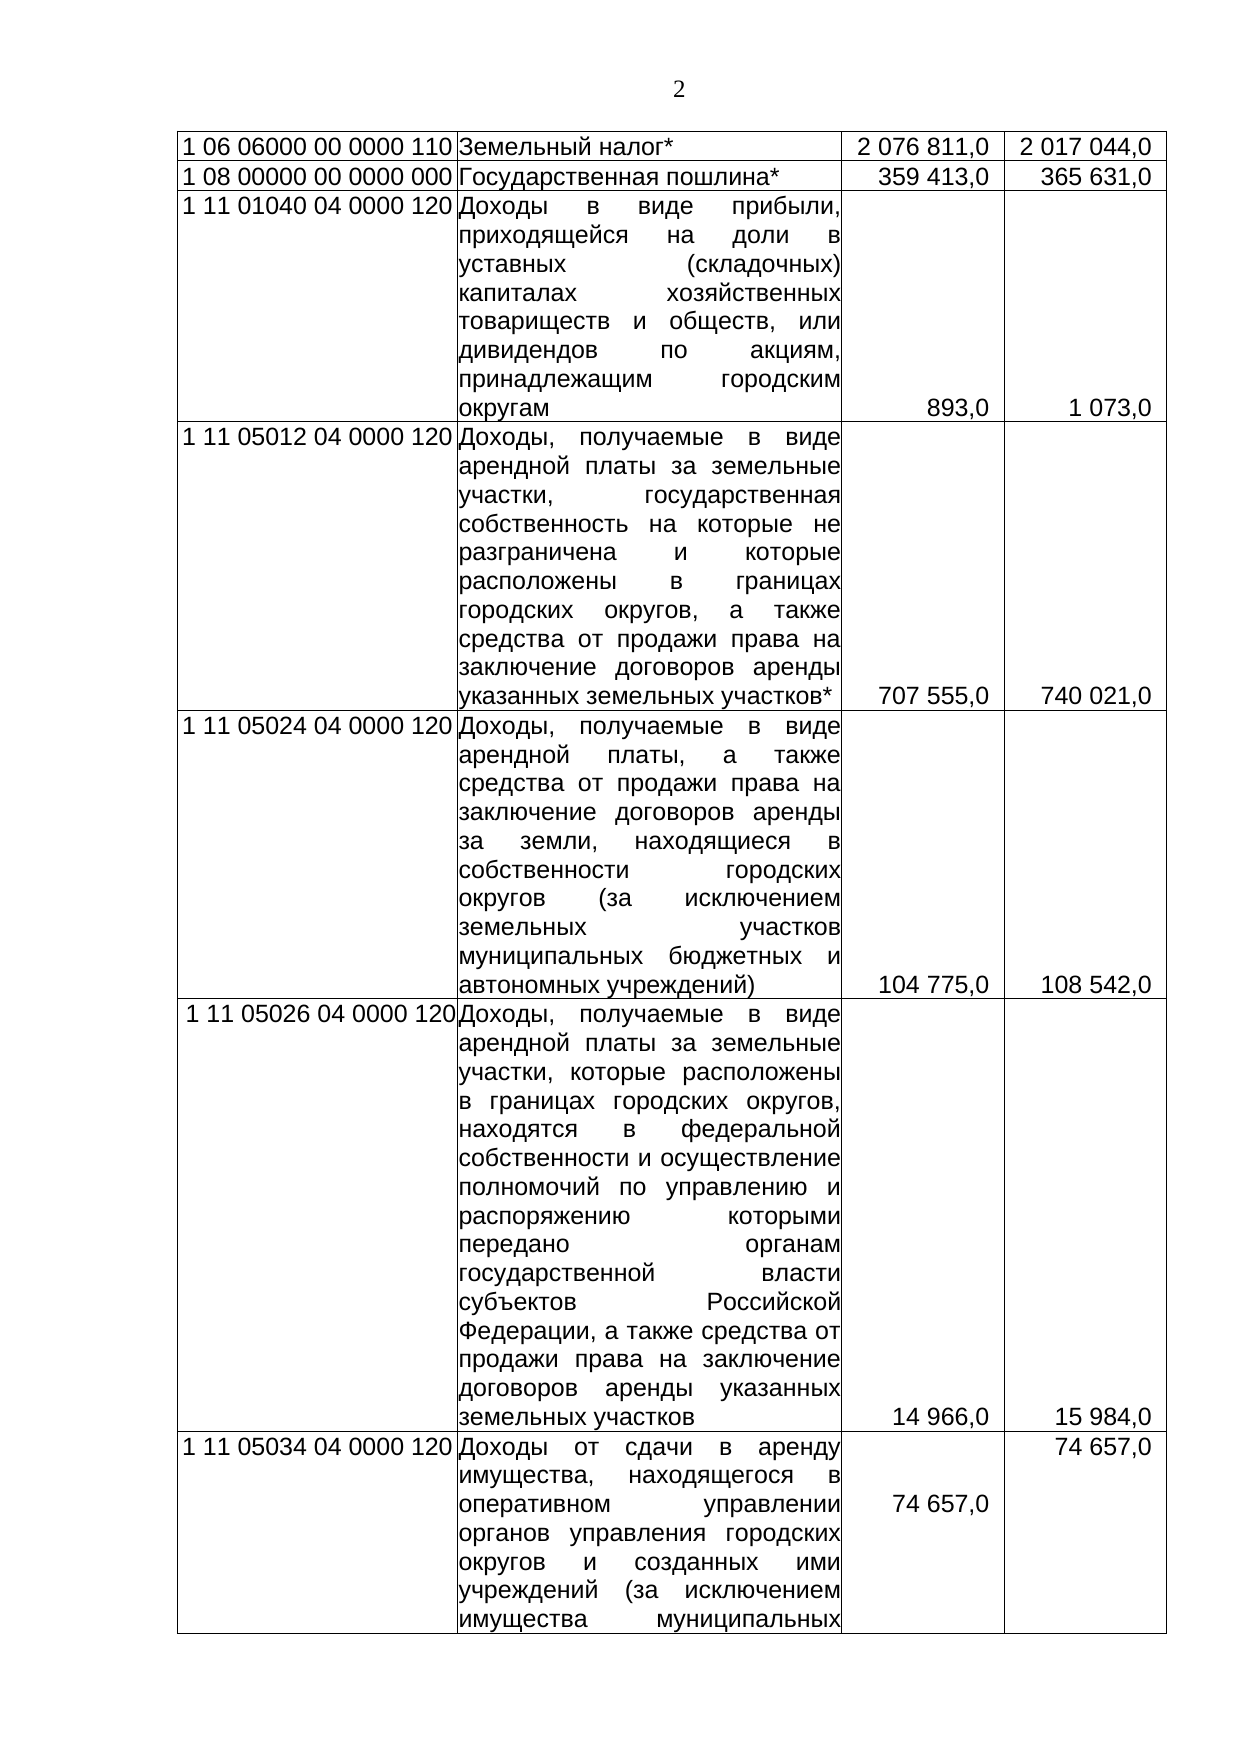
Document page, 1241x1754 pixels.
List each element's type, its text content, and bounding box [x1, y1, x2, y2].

table_cell 1 11 05024 04 0000 120 [178, 711, 457, 998]
table_cell 1 11 01040 04 0000 120 [178, 191, 457, 421]
table_cell 74 657,0 [1005, 1432, 1166, 1633]
table_cell Земельный налог* [458, 132, 841, 160]
table_cell 1 11 05012 04 0000 120 [178, 422, 457, 710]
table_cell 108 542,0 [1005, 711, 1166, 998]
table_cell Государственная пошлина* [458, 161, 841, 190]
table_cell 104 775,0 [842, 711, 1004, 998]
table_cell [458, 1432, 841, 1633]
table_cell 2 076 811,0 [842, 132, 1004, 160]
table_cell 1 08 00000 00 0000 000 [178, 161, 457, 190]
table_cell 14 966,0 [842, 999, 1004, 1431]
table_cell 1 073,0 [1005, 191, 1166, 421]
table_cell 707 555,0 [842, 422, 1004, 710]
table_cell Доходы, получаемые в виде арендной платы, а также средства от продажи права на заключение договоров аренды за земли, находящиеся в собственности городских округов (за исключением земельных участков муниципальных бюджетных и автономных учреждений) [458, 711, 841, 998]
table_cell 359 413,0 [842, 161, 1004, 190]
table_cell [178, 1432, 457, 1633]
table_cell 15 984,0 [1005, 999, 1166, 1431]
table_cell 365 631,0 [1005, 161, 1166, 190]
table_cell Доходы, получаемые в виде арендной платы за земельные участки, государственная собственность на которые не разграничена и которые расположены в границах городских округов, а также средства от продажи права на заключение договоров аренды указанных земельных участков* [458, 422, 841, 710]
table_cell Доходы в виде прибыли, приходящейся на доли в уставных (складочных) капиталах хозяйственных товариществ и обществ, или дивидендов по акциям, принадлежащим городским округам [458, 191, 841, 421]
table_cell 74 657,0 [842, 1432, 1004, 1633]
table_cell 1 11 05026 04 0000 120 [178, 999, 457, 1431]
table_cell Доходы, получаемые в виде арендной платы за земельные участки, которые расположены в границах городских округов, находятся в федеральной собственности и осуществление полномочий по управлению и распоряжению которыми передано органам государственной власти субъектов Российской Федерации, а также средства от продажи права на заключение договоров аренды указанных земельных участков [458, 999, 841, 1431]
table_cell 893,0 [842, 191, 1004, 421]
table_cell 740 021,0 [1005, 422, 1166, 710]
table_cell 2 017 044,0 [1005, 132, 1166, 160]
table_cell 1 06 06000 00 0000 110 [178, 132, 457, 160]
